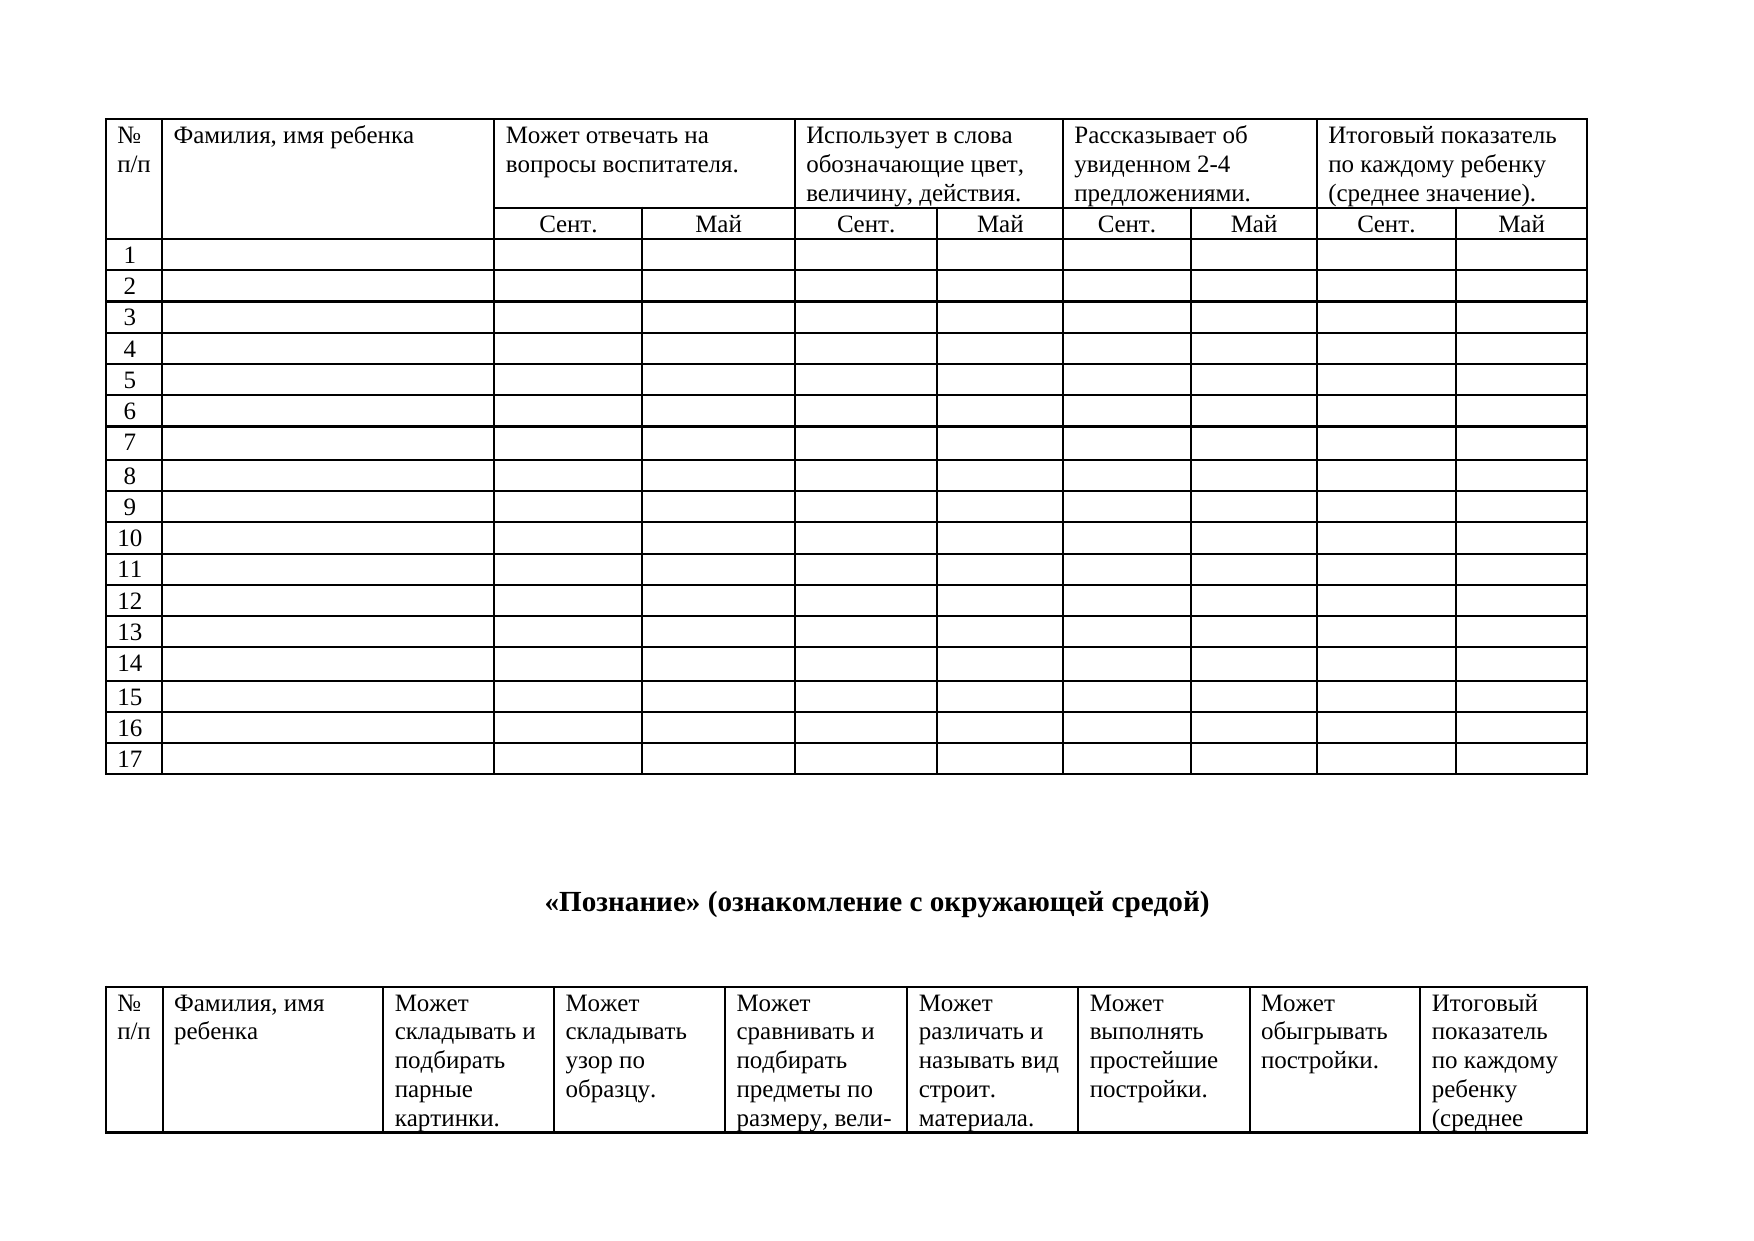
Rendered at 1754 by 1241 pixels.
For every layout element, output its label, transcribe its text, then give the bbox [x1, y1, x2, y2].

table_cell [796, 428, 936, 459]
table_cell 10 [107, 523, 161, 552]
table_header № п/п [107, 988, 162, 1131]
table_cell [163, 396, 493, 425]
table_cell [1064, 303, 1190, 332]
table_cell 1 [107, 240, 161, 269]
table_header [1079, 988, 1249, 1131]
table_cell [1457, 523, 1586, 552]
table_cell [796, 523, 936, 552]
table_cell [495, 617, 641, 646]
table_cell [938, 492, 1062, 521]
table_cell 13 [107, 617, 161, 646]
table_cell [796, 396, 936, 425]
table_cell [163, 271, 493, 300]
table_cell [1192, 492, 1316, 521]
table_cell [796, 648, 936, 679]
table_cell Май [643, 209, 794, 238]
table_cell [495, 303, 641, 332]
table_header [384, 988, 553, 1131]
table_cell [643, 334, 794, 363]
table_cell [1457, 648, 1586, 679]
table_cell [1318, 492, 1455, 521]
table_cell [1192, 461, 1316, 490]
table_cell [1457, 682, 1586, 711]
table_cell [495, 586, 641, 615]
table_cell [643, 396, 794, 425]
table_cell [1457, 461, 1586, 490]
table_cell [938, 523, 1062, 552]
table_cell [1318, 365, 1455, 394]
table_cell [643, 713, 794, 742]
table_cell [495, 365, 641, 394]
table_cell [1192, 586, 1316, 615]
table_cell 9 [107, 492, 161, 521]
table_cell [1457, 271, 1586, 300]
table_cell [796, 240, 936, 269]
table_cell [938, 461, 1062, 490]
table_cell [1192, 648, 1316, 679]
table_cell 5 [107, 365, 161, 394]
table_cell 8 [107, 461, 161, 490]
table_cell Сент. [796, 209, 936, 238]
table_cell [1064, 240, 1190, 269]
table_cell [1064, 617, 1190, 646]
table_cell [643, 744, 794, 773]
table_cell 2 [107, 271, 161, 300]
table_cell [643, 303, 794, 332]
table_cell [938, 365, 1062, 394]
table_cell [495, 271, 641, 300]
table_cell [1064, 744, 1190, 773]
table_cell 6 [107, 396, 161, 425]
table_cell 11 [107, 555, 161, 584]
table_cell [1064, 682, 1190, 711]
table_cell 14 [107, 648, 161, 679]
table_cell [495, 555, 641, 584]
table_cell [1192, 555, 1316, 584]
table_cell [495, 523, 641, 552]
table_cell [1318, 682, 1455, 711]
table_cell [1318, 461, 1455, 490]
table_cell [1318, 240, 1455, 269]
table_cell [1064, 492, 1190, 521]
table_cell Май [1457, 209, 1586, 238]
table_cell [1457, 586, 1586, 615]
table_cell [1192, 617, 1316, 646]
table_cell [938, 682, 1062, 711]
table_cell [1318, 396, 1455, 425]
table_cell [1064, 396, 1190, 425]
table_cell [938, 271, 1062, 300]
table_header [1251, 988, 1419, 1131]
table_cell [643, 492, 794, 521]
table_header Может отвечать на вопросы воспитателя. [495, 120, 794, 207]
table_cell [1318, 523, 1455, 552]
table_cell [938, 396, 1062, 425]
table_cell 12 [107, 586, 161, 615]
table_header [726, 988, 906, 1131]
table_cell [163, 461, 493, 490]
table_cell 3 [107, 303, 161, 332]
table_header Фамилия, имя ребенка [163, 120, 493, 238]
table_cell [163, 617, 493, 646]
table_cell [1318, 555, 1455, 584]
table_cell 7 [107, 428, 161, 459]
table_cell [643, 428, 794, 459]
table_cell [163, 555, 493, 584]
table_cell Сент. [495, 209, 641, 238]
table_cell [938, 648, 1062, 679]
table_cell [938, 586, 1062, 615]
table_cell [1318, 744, 1455, 773]
table_cell 4 [107, 334, 161, 363]
table_cell [1457, 303, 1586, 332]
table_cell [1064, 271, 1190, 300]
table_cell [1192, 334, 1316, 363]
table_cell Сент. [1064, 209, 1190, 238]
table_cell [938, 555, 1062, 584]
table_cell [643, 555, 794, 584]
table_cell [1192, 240, 1316, 269]
table_cell [1318, 713, 1455, 742]
table_cell [796, 713, 936, 742]
table_cell [643, 271, 794, 300]
table_cell [643, 586, 794, 615]
table_cell [1192, 744, 1316, 773]
table_cell [1064, 461, 1190, 490]
table_cell [1064, 648, 1190, 679]
table_cell [1318, 303, 1455, 332]
table_cell [1192, 303, 1316, 332]
table_cell [938, 428, 1062, 459]
table_cell [163, 492, 493, 521]
table_cell [796, 555, 936, 584]
table_cell [495, 648, 641, 679]
table_cell [796, 303, 936, 332]
table_cell 15 [107, 682, 161, 711]
table_cell [1457, 240, 1586, 269]
table_cell [163, 586, 493, 615]
table_cell [1192, 523, 1316, 552]
table_cell [1064, 555, 1190, 584]
table_cell [1192, 682, 1316, 711]
table_cell [495, 744, 641, 773]
table_cell [643, 461, 794, 490]
table_cell [643, 523, 794, 552]
table_cell [796, 492, 936, 521]
table_cell Май [938, 209, 1062, 238]
table_header № п/п [107, 120, 161, 238]
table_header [1421, 988, 1586, 1131]
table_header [164, 988, 382, 1131]
table_cell [796, 744, 936, 773]
table_cell [1192, 713, 1316, 742]
table_cell 16 [107, 713, 161, 742]
table_cell [1457, 744, 1586, 773]
table_cell [495, 461, 641, 490]
table_cell [938, 713, 1062, 742]
table_cell [495, 334, 641, 363]
table_cell [495, 682, 641, 711]
table_cell [796, 586, 936, 615]
table_cell [495, 396, 641, 425]
table_header Рассказывает об увиденном 2-4 предложениями. [1064, 120, 1316, 207]
table_cell [163, 365, 493, 394]
table_cell [1318, 586, 1455, 615]
table_cell Сент. [1318, 209, 1455, 238]
table_cell Май [1192, 209, 1316, 238]
table_cell [643, 365, 794, 394]
table_cell [1192, 396, 1316, 425]
table_cell [1192, 428, 1316, 459]
table_cell [495, 428, 641, 459]
table_cell [938, 744, 1062, 773]
table_cell [1064, 523, 1190, 552]
table_cell [1064, 365, 1190, 394]
table_cell [495, 492, 641, 521]
table_cell [1318, 271, 1455, 300]
table_cell [495, 713, 641, 742]
table_cell [1192, 271, 1316, 300]
table_cell [643, 617, 794, 646]
table_cell [1318, 648, 1455, 679]
table_cell [796, 271, 936, 300]
table_cell [1457, 617, 1586, 646]
table_cell [796, 617, 936, 646]
table_cell [643, 682, 794, 711]
table_header Использует в слова обозначающие цвет, величину, действия. [796, 120, 1062, 207]
table_cell [796, 461, 936, 490]
table_cell [1457, 396, 1586, 425]
table_cell [1064, 428, 1190, 459]
table_cell [1457, 334, 1586, 363]
table_cell [1457, 365, 1586, 394]
table_cell [163, 303, 493, 332]
table_cell [1064, 586, 1190, 615]
table_cell [1318, 617, 1455, 646]
table_cell [1064, 713, 1190, 742]
table_cell [938, 617, 1062, 646]
table_cell [163, 523, 493, 552]
table_header Итоговый показатель по каждому ребенку (среднее значение). [1318, 120, 1586, 207]
table_cell [495, 240, 641, 269]
text «Познание» (ознакомление с окружающей средой) [118, 884, 1636, 918]
table_cell [796, 682, 936, 711]
table_cell [163, 682, 493, 711]
table_cell [163, 428, 493, 459]
table_cell [1064, 334, 1190, 363]
table_cell [163, 240, 493, 269]
table_cell [163, 713, 493, 742]
table_cell [1457, 555, 1586, 584]
table_cell [1318, 428, 1455, 459]
table_cell [938, 334, 1062, 363]
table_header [908, 988, 1077, 1131]
table_cell [163, 744, 493, 773]
table_cell [1192, 365, 1316, 394]
table_cell 17 [107, 744, 161, 773]
table_cell [938, 303, 1062, 332]
table_cell [163, 648, 493, 679]
table_cell [938, 240, 1062, 269]
table_cell [1457, 713, 1586, 742]
table_cell [643, 648, 794, 679]
table_cell [1318, 334, 1455, 363]
table_cell [1457, 492, 1586, 521]
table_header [555, 988, 724, 1131]
table_cell [163, 334, 493, 363]
table_cell [796, 365, 936, 394]
table_cell [1457, 428, 1586, 459]
table_cell [643, 240, 794, 269]
table_cell [796, 334, 936, 363]
